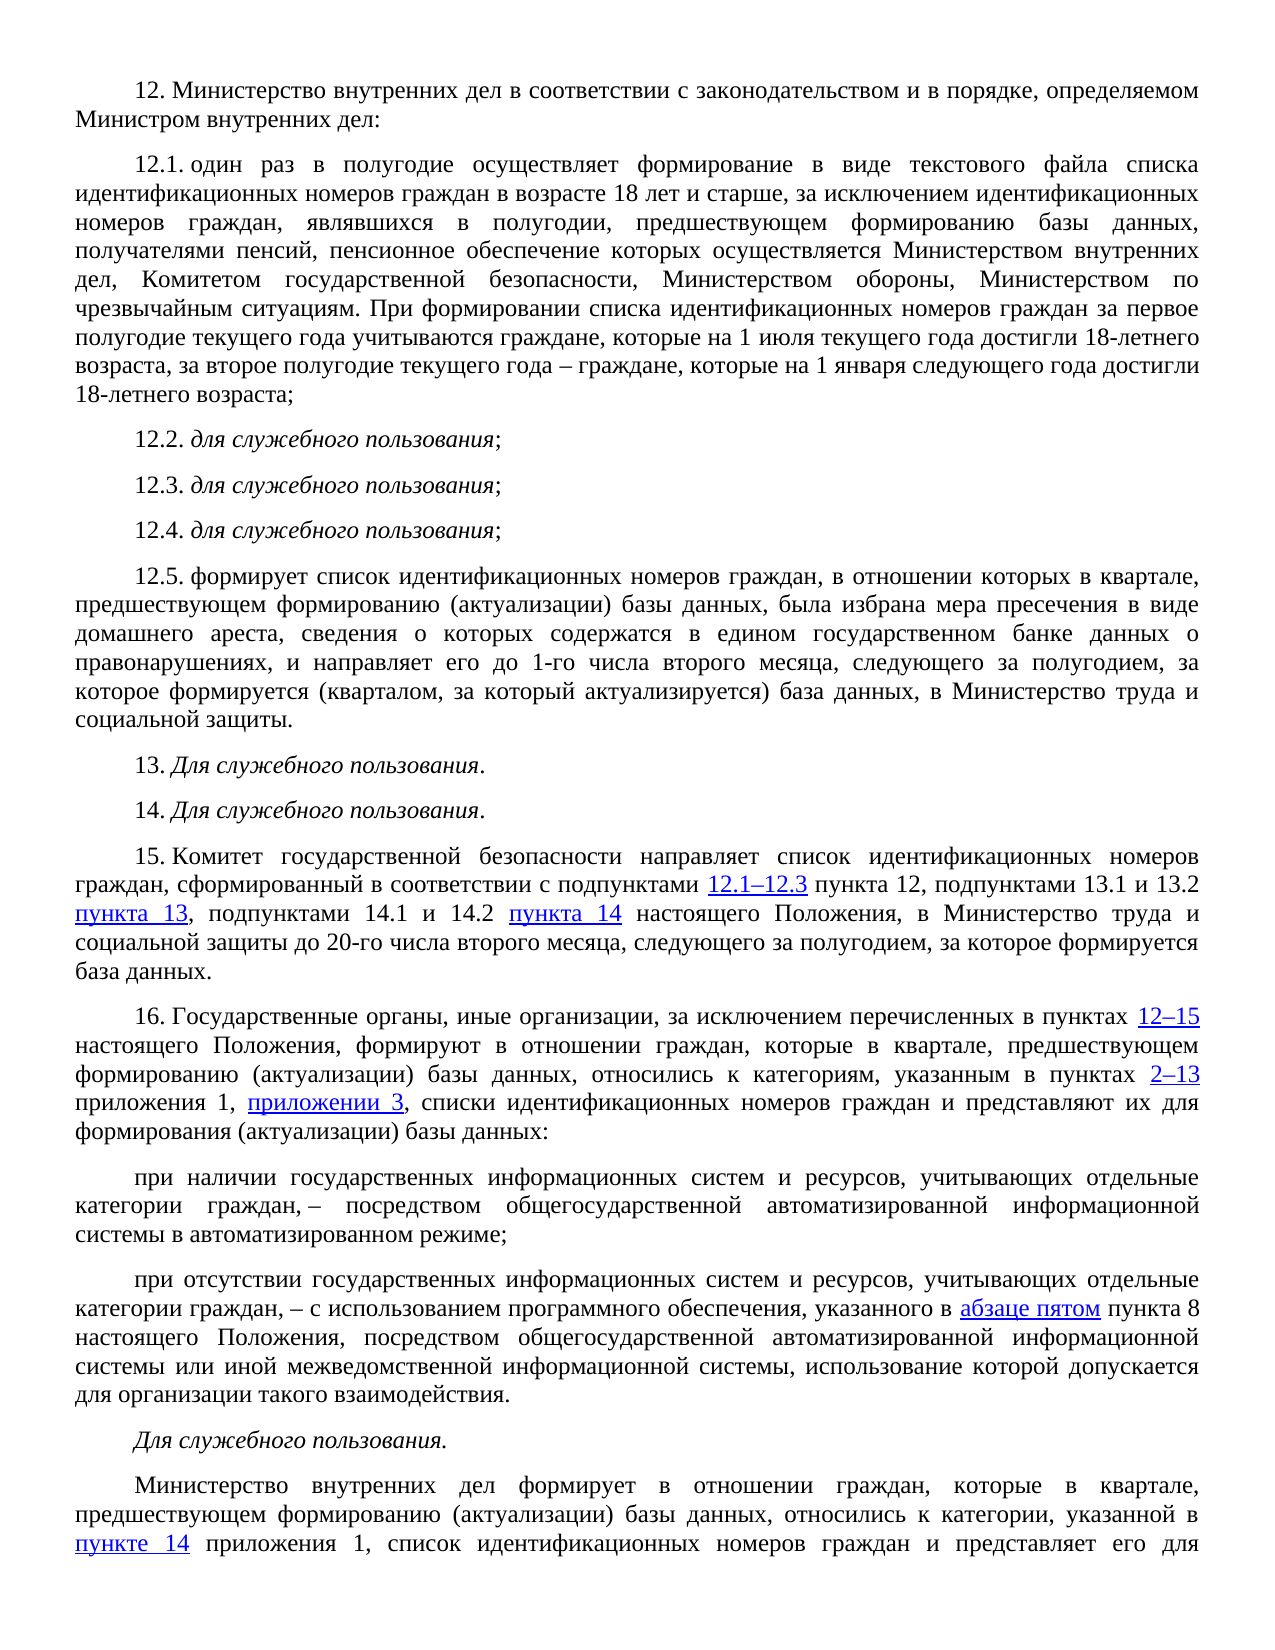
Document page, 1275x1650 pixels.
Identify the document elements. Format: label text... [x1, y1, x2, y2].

text 16. Государственные органы, иные организации, за исключением перечисленных в пунктах 12–15 настоящего Положения, формируют в отношении граждан, которые в квартале, предшествующем формированию (актуализации) базы данных, относились к категориям, указанным в пунктах 2–13 приложения 1, приложении 3, списки идентификационных номеров граждан и представляют их для формирования (актуализации) базы данных: [75, 1001, 1200, 1145]
text при отсутствии государственных информационных систем и ресурсов, учитывающих отдельные категории граждан, – с использованием программного обеспечения, указанного в абзаце пятом пункта 8 настоящего Положения, посредством общегосударственной автоматизированной информационной системы или иной межведомственной информационной системы, использование которой допускается для организации такого взаимодействия. [75, 1264, 1200, 1408]
text 15. Комитет государственной безопасности направляет список идентификационных номеров граждан, сформированный в соответствии с подпунктами 12.1–12.3 пункта 12, подпунктами 13.1 и 13.2 пункта 13, подпунктами 14.1 и 14.2 пункта 14 настоящего Положения, в Министерство труда и социальной защиты до 20-го числа второго месяца, следующего за полугодием, за которое формируется база данных. [75, 841, 1200, 984]
text 12.3. для служебного пользования; [75, 470, 1200, 499]
text при наличии государственных информационных систем и ресурсов, учитывающих отдельные категории граждан, – посредством общегосударственной автоматизированной информационной системы в автоматизированном режиме; [75, 1162, 1200, 1248]
text 12.1. один раз в полугодие осуществляет формирование в виде текстового файла списка идентификационных номеров граждан в возрасте 18 лет и старше, за исключением идентификационных номеров граждан, являвшихся в полугодии, предшествующем формированию базы данных, получателями пенсий, пенсионное обеспечение которых осуществляется Министерством внутренних дел, Комитетом государственной безопасности, Министерством обороны, Министерством по чрезвычайным ситуациям. При формировании списка идентификационных номеров граждан за первое полугодие текущего года учитываются граждане, которые на 1 июля текущего года достигли 18-летнего возраста, за второе полугодие текущего года – граждане, которые на 1 января следующего года достигли 18-летнего возраста; [75, 149, 1200, 408]
text 12.5. формирует список идентификационных номеров граждан, в отношении которых в квартале, предшествующем формированию (актуализации) базы данных, была избрана мера пресечения в виде домашнего ареста, сведения о которых содержатся в едином государственном банке данных о правонарушениях, и направляет его до 1-го числа второго месяца, следующего за полугодием, за которое формируется (кварталом, за который актуализируется) база данных, в Министерство труда и социальной защиты. [75, 561, 1200, 733]
text Для служебного пользования. [75, 1425, 1200, 1454]
text 13. Для служебного пользования. [75, 750, 1200, 779]
text 12.4. для служебного пользования; [75, 515, 1200, 544]
text 12.2. для служебного пользования; [75, 424, 1200, 453]
text 14. Для служебного пользования. [75, 795, 1200, 824]
text 12. Министерство внутренних дел в соответствии с законодательством и в порядке, определяемом Министром внутренних дел: [75, 75, 1200, 132]
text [75, 1470, 1200, 1557]
